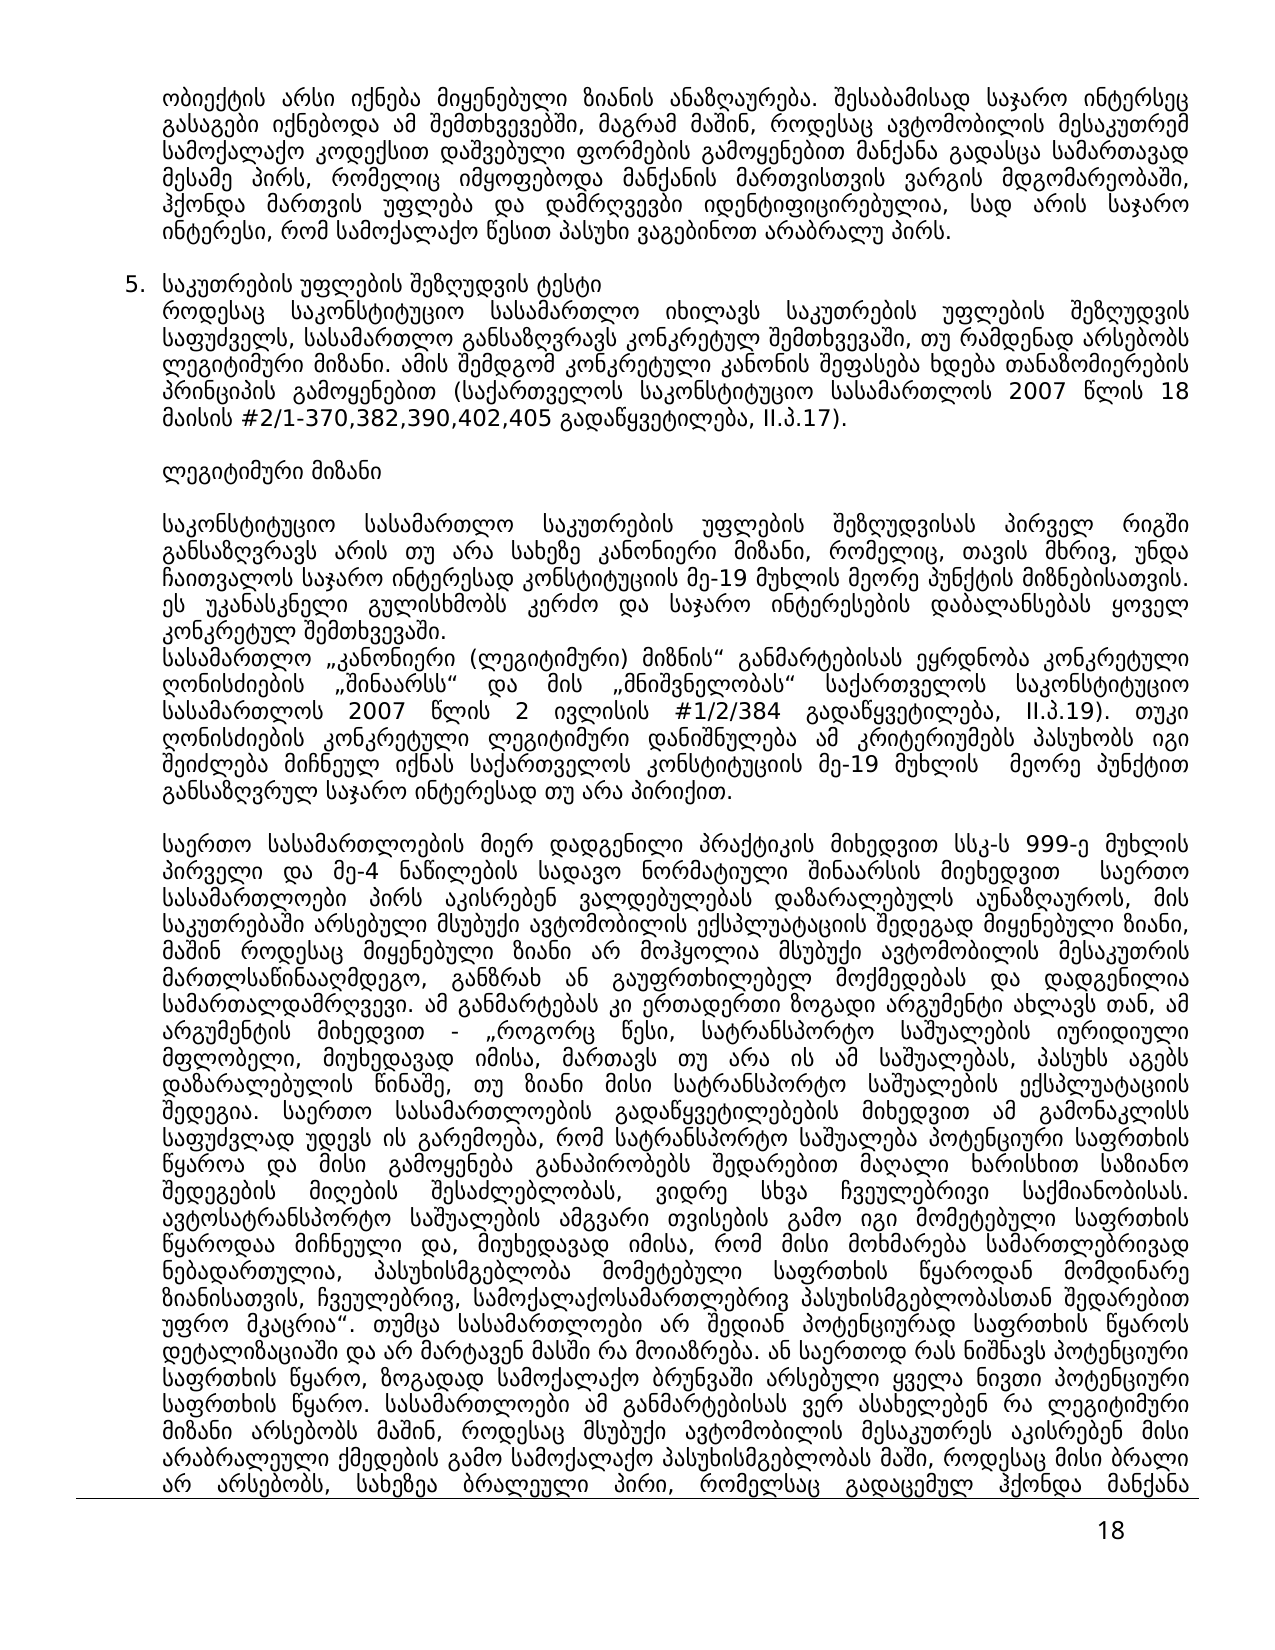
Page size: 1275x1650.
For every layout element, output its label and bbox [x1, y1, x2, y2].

table_header [76, 85, 1199, 1498]
